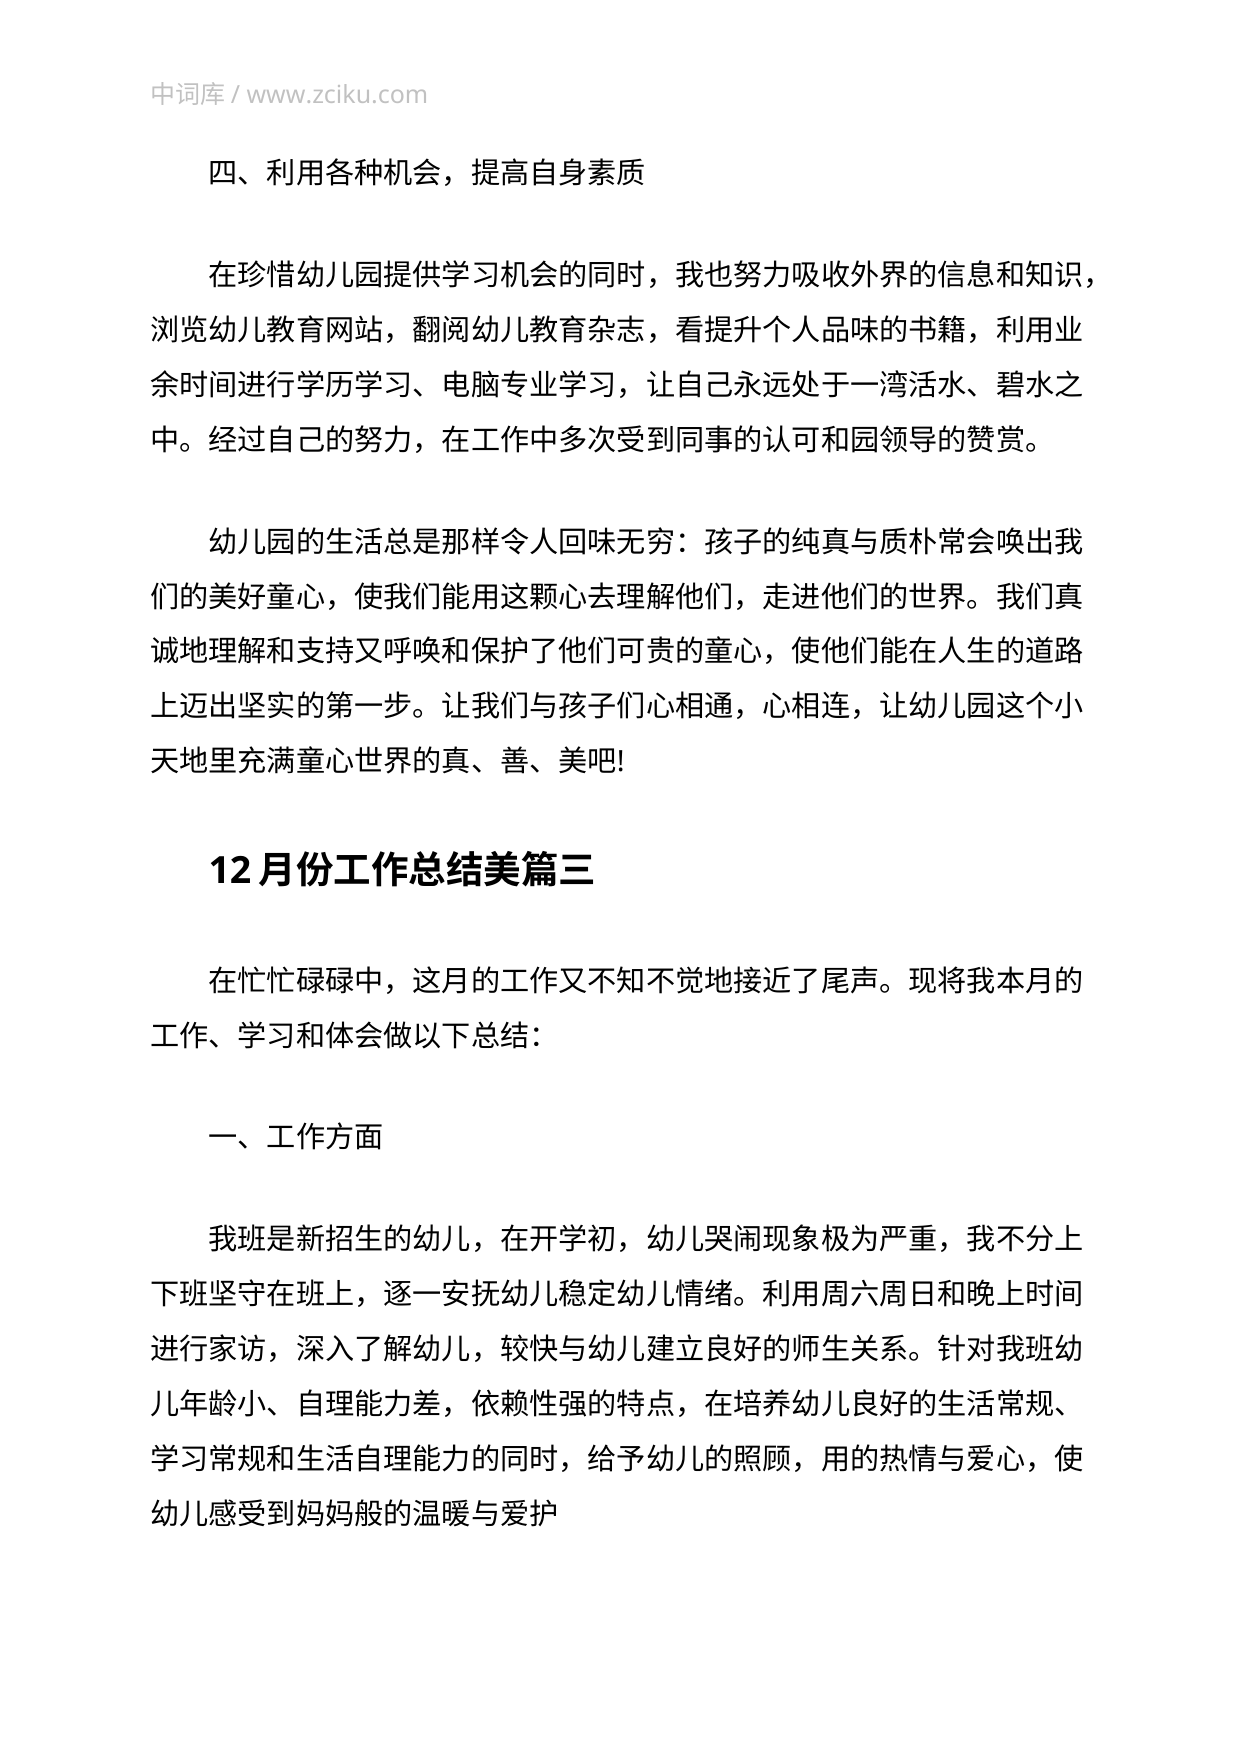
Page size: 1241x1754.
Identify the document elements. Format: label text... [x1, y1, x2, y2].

text 我班是新招生的幼儿，在开学初，幼儿哭闹现象极为严重，我不分上下班坚守在班上，逐一安抚幼儿稳定幼儿情绪。利用周六周日和晚上时间进行家访，深入了解幼儿，较快与幼儿建立良好的师生关系。针对我班幼儿年龄小、自理能力差，依赖性强的特点，在培养幼儿良好的生活常规、学习常规和生活自理能力的同时，给予幼儿的照顾，用的热情与爱心，使幼儿感受到妈妈般的温暖与爱护 [150, 1216, 1090, 1533]
text 在忙忙碌碌中，这月的工作又不知不觉地接近了尾声。现将我本月的工作、学习和体会做以下总结： [150, 957, 1090, 1054]
text 12月份工作总结美篇三 [150, 840, 1090, 894]
text 幼儿园的生活总是那样令人回味无穷：孩子的纯真与质朴常会唤出我们的美好童心，使我们能用这颗心去理解他们，走进他们的世界。我们真诚地理解和支持又呼唤和保护了他们可贵的童心，使他们能在人生的道路上迈出坚实的第一步。让我们与孩子们心相通，心相连，让幼儿园这个小天地里充满童心世界的真、善、美吧! [150, 518, 1090, 780]
text 一、工作方面 [150, 1114, 1090, 1156]
text 在珍惜幼儿园提供学习机会的同时，我也努力吸收外界的信息和知识，浏览幼儿教育网站，翻阅幼儿教育杂志，看提升个人品味的书籍，利用业余时间进行学历学习、电脑专业学习，让自己永远处于一湾活水、碧水之中。经过自己的努力，在工作中多次受到同事的认可和园领导的赞赏。 [150, 252, 1090, 459]
text 四、利用各种机会，提高自身素质 [150, 150, 1090, 192]
